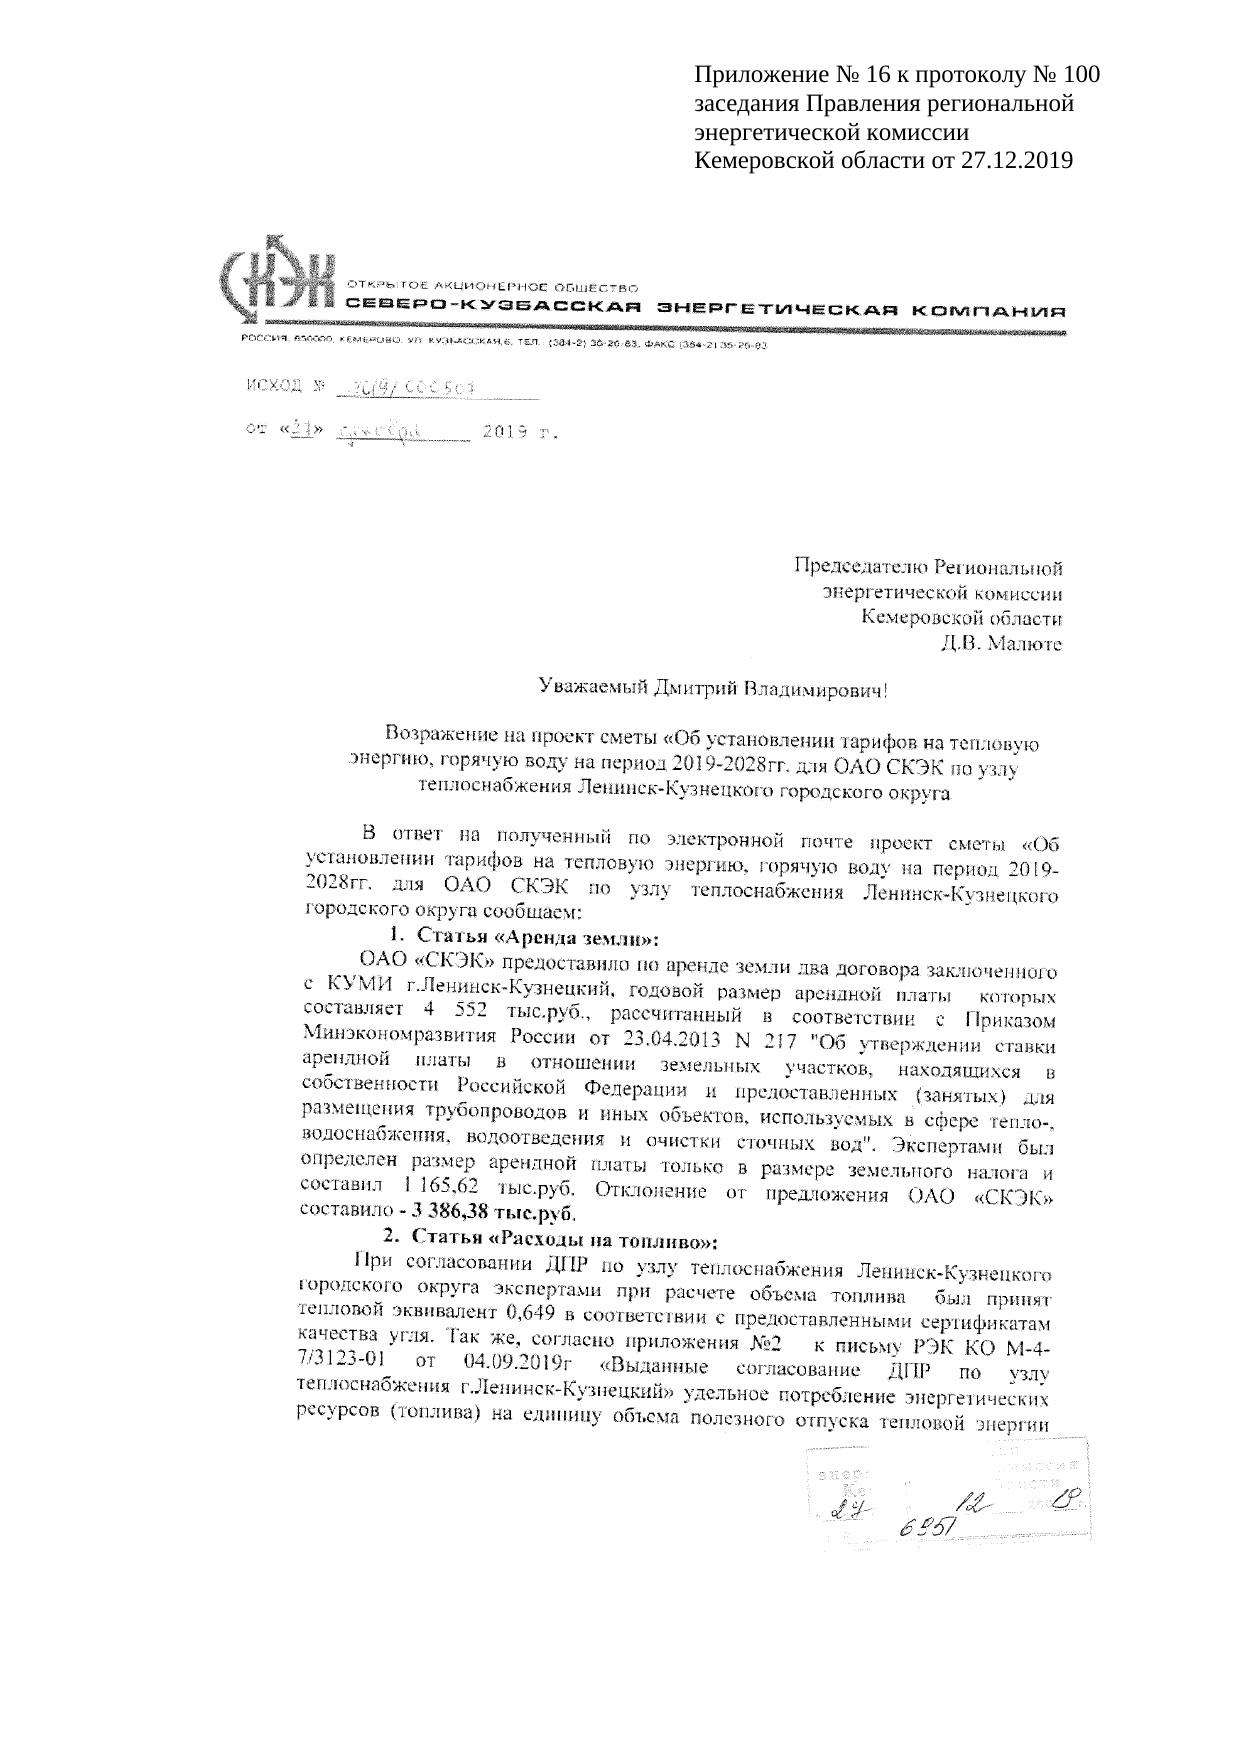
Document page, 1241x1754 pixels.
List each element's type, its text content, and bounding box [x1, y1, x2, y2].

text энергетической комиссии [118, 117, 1137, 145]
text Кемеровской области от 27.12.2019 [118, 145, 1137, 174]
text заседания Правления региональной [118, 88, 1137, 117]
text Приложение № 16 к протоколу № 100 [118, 59, 1137, 88]
